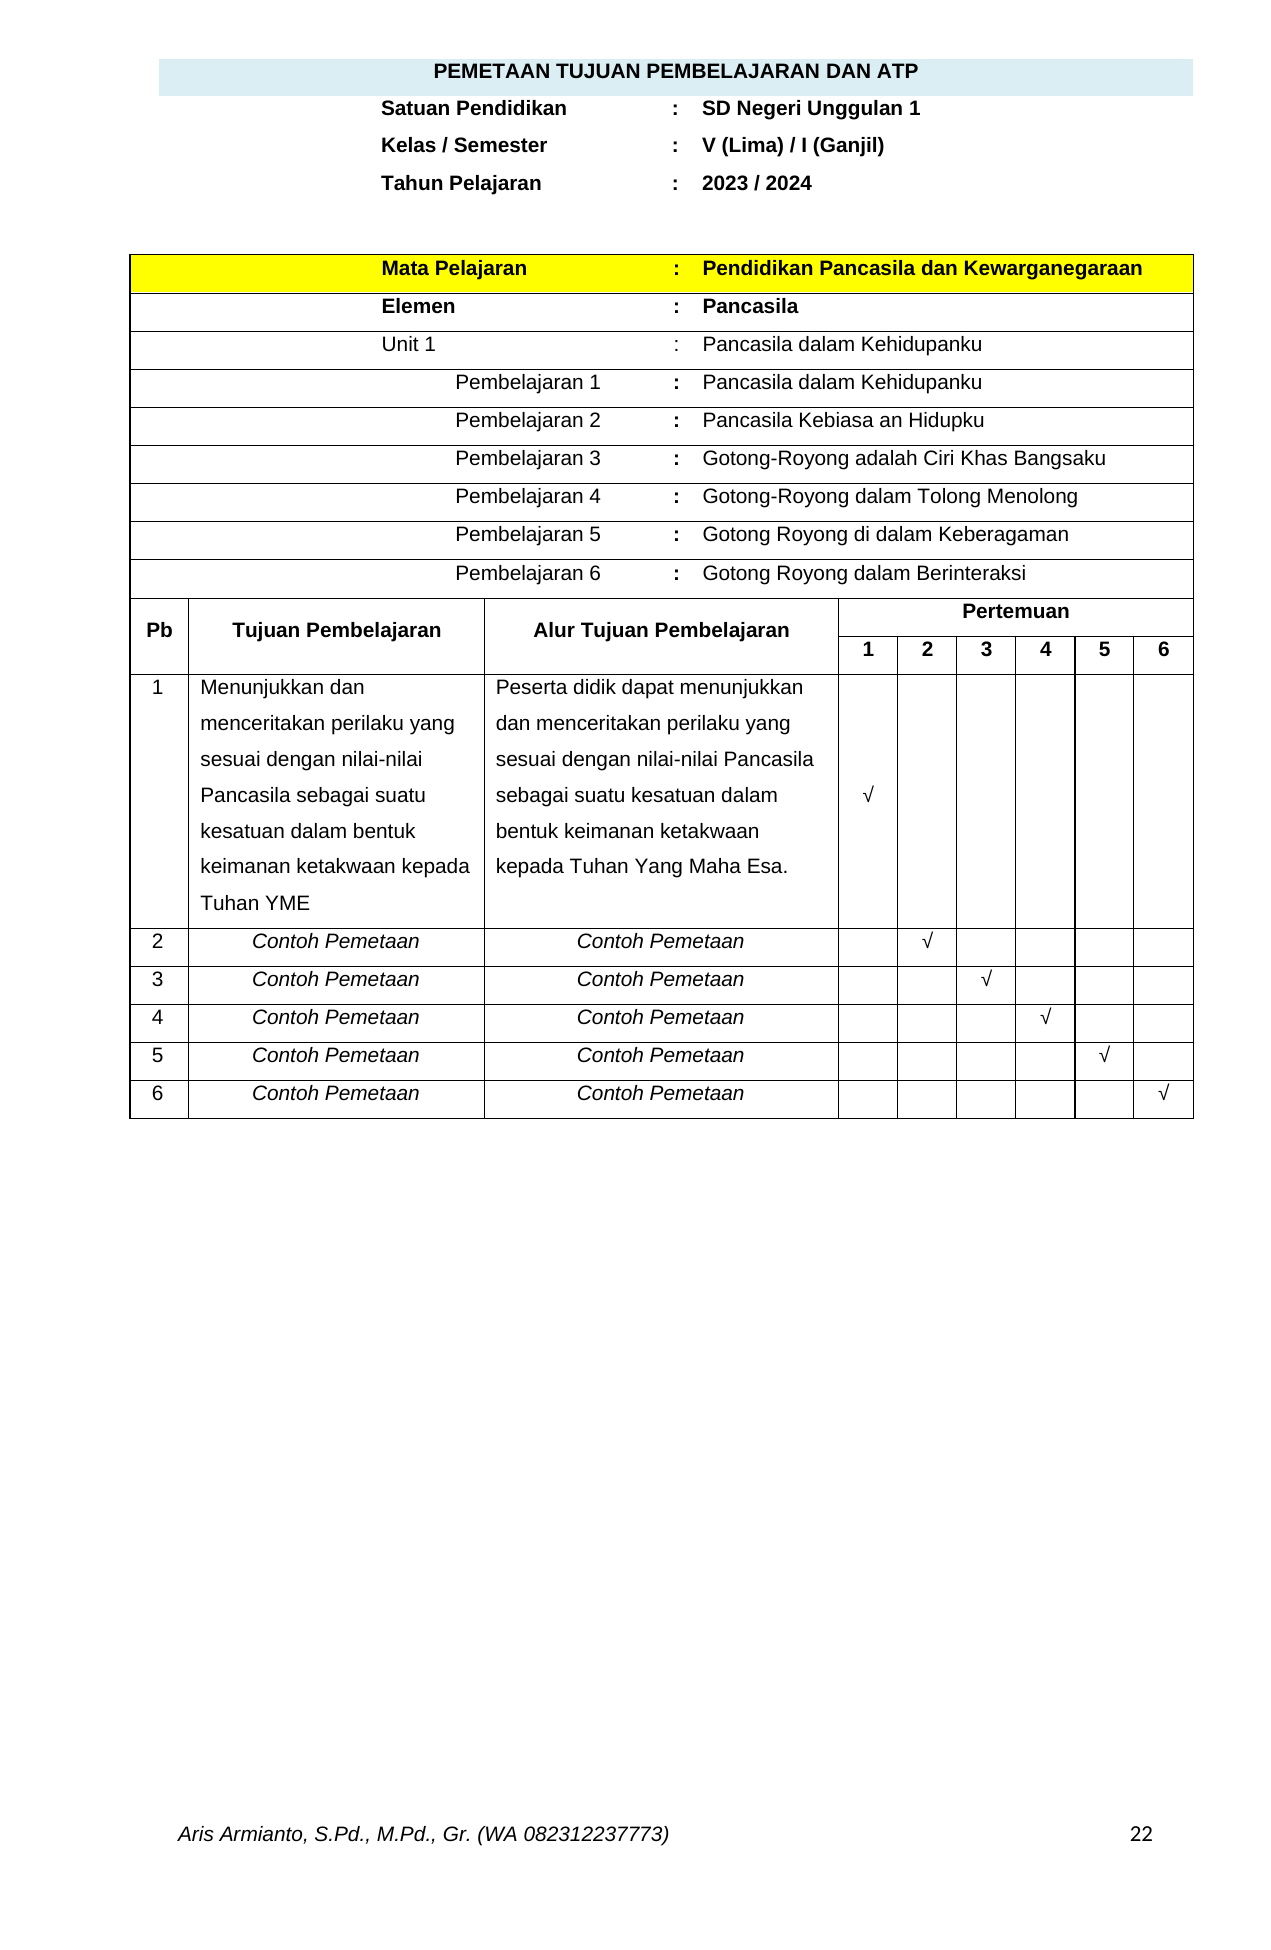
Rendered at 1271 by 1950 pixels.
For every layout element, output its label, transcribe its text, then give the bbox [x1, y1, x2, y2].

table_cell [1016, 675, 1074, 927]
table_cell Menunjukkan dan menceritakan perilaku yang sesuai dengan nilai-nilai Pancasila sebagai suatu kesatuan dalam bentuk keimanan ketakwaan kepada Tuhan YME [189, 675, 484, 927]
table_cell Pancasila dalam Kehidupanku [691, 370, 1193, 407]
table_cell Contoh Pemetaan [485, 1043, 838, 1080]
table_cell : [661, 96, 691, 133]
table_cell [898, 967, 956, 1004]
table_cell [1134, 1043, 1193, 1080]
table_cell [1134, 929, 1193, 966]
table_cell Kelas / Semester [159, 133, 661, 170]
table_cell Tujuan Pembelajaran [189, 599, 484, 674]
table_cell √ [898, 929, 956, 966]
table_cell Elemen [131, 294, 661, 331]
table_cell Contoh Pemetaan [485, 967, 838, 1004]
table_cell : [661, 370, 691, 407]
table_cell √ [957, 967, 1015, 1004]
table_cell Alur Tujuan Pembelajaran [485, 599, 838, 674]
table_cell [839, 1043, 897, 1080]
table_cell [839, 929, 897, 966]
table_cell : [661, 133, 691, 170]
table_header Pendidikan Pancasila dan Kewarganegaraan [691, 255, 1193, 292]
table_cell √ [839, 675, 897, 927]
table_header PEMETAAN TUJUAN PEMBELAJARAN DAN ATP [159, 59, 1193, 96]
table_cell Pancasila [691, 294, 1193, 331]
table_cell [1134, 675, 1193, 927]
table_cell [1134, 1005, 1193, 1042]
table_cell : [661, 522, 691, 559]
table_cell [839, 967, 897, 1004]
table_cell 5 [131, 1043, 188, 1080]
table_cell Contoh Pemetaan [189, 1081, 484, 1118]
table_cell [1016, 1043, 1074, 1080]
table_cell [1076, 929, 1133, 966]
table_cell Pembelajaran 1 [131, 370, 661, 407]
table_cell Contoh Pemetaan [189, 929, 484, 966]
table_cell : [661, 294, 691, 331]
table_cell Unit 1 [131, 332, 661, 369]
table_cell Satuan Pendidikan [159, 96, 661, 133]
table_cell : [661, 408, 691, 445]
table_cell [957, 929, 1015, 966]
table_cell [957, 1081, 1015, 1118]
table_cell Peserta didik dapat menunjukkan dan menceritakan perilaku yang sesuai dengan nilai-nilai Pancasila sebagai suatu kesatuan dalam bentuk keimanan ketakwaan kepada Tuhan Yang Maha Esa. [485, 675, 838, 927]
table_cell Pembelajaran 4 [131, 484, 661, 521]
table_cell [839, 1081, 897, 1118]
table_cell [898, 1043, 956, 1080]
table_cell Pertemuan [839, 599, 1193, 636]
table_cell 2 [898, 637, 956, 674]
table_cell 6 [131, 1081, 188, 1118]
table_cell 3 [957, 637, 1015, 674]
table_cell : [661, 484, 691, 521]
table_cell [898, 1081, 956, 1118]
table_cell 1 [839, 637, 897, 674]
table_cell Contoh Pemetaan [189, 967, 484, 1004]
table_cell Pembelajaran 2 [131, 408, 661, 445]
table_cell [898, 675, 956, 927]
table_cell Contoh Pemetaan [189, 1043, 484, 1080]
table_cell Gotong Royong di dalam Keberagaman [691, 522, 1193, 559]
table_cell [1076, 1005, 1133, 1042]
table_cell Tahun Pelajaran [159, 170, 661, 207]
table_cell : [661, 560, 691, 597]
table_cell Pancasila dalam Kehidupanku [691, 332, 1193, 369]
table_cell 3 [131, 967, 188, 1004]
table_cell [1016, 967, 1074, 1004]
table_cell [957, 1043, 1015, 1080]
table_cell [1076, 967, 1133, 1004]
table_cell [1016, 929, 1074, 966]
table_cell Contoh Pemetaan [485, 1005, 838, 1042]
table_cell 1 [131, 675, 188, 927]
table_cell Gotong-Royong dalam Tolong Menolong [691, 484, 1193, 521]
table_cell [839, 1005, 897, 1042]
table_cell 2023 / 2024 [691, 170, 1193, 207]
table_cell V (Lima) / I (Ganjil) [691, 133, 1193, 170]
table_cell √ [1134, 1081, 1193, 1118]
table_cell [957, 1005, 1015, 1042]
table_cell Gotong-Royong adalah Ciri Khas Bangsaku [691, 446, 1193, 483]
table_cell [1016, 1081, 1074, 1118]
table_cell Gotong Royong dalam Berinteraksi [691, 560, 1193, 597]
table_cell [1076, 1081, 1133, 1118]
table_cell √ [1076, 1043, 1133, 1080]
table_cell Pembelajaran 3 [131, 446, 661, 483]
table_cell √ [1016, 1005, 1074, 1042]
table_cell Pembelajaran 5 [131, 522, 661, 559]
table_cell Contoh Pemetaan [485, 1081, 838, 1118]
table_cell Pancasila Kebiasa an Hidupku [691, 408, 1193, 445]
table_header : [661, 255, 691, 292]
table_cell [1134, 967, 1193, 1004]
table_header Mata Pelajaran [131, 255, 661, 292]
table_cell : [661, 446, 691, 483]
table_cell : [661, 332, 691, 369]
table_cell Pb [131, 599, 188, 674]
table_cell SD Negeri Unggulan 1 [691, 96, 1193, 133]
table_cell Contoh Pemetaan [189, 1005, 484, 1042]
table_cell 6 [1134, 637, 1193, 674]
table_cell : [661, 170, 691, 207]
table_cell [1076, 675, 1133, 927]
table_cell 4 [1016, 637, 1074, 674]
table_cell [898, 1005, 956, 1042]
table_cell Pembelajaran 6 [131, 560, 661, 597]
table_cell 4 [131, 1005, 188, 1042]
table_cell 5 [1076, 637, 1133, 674]
table_cell [957, 675, 1015, 927]
table_cell Contoh Pemetaan [485, 929, 838, 966]
table_cell 2 [131, 929, 188, 966]
